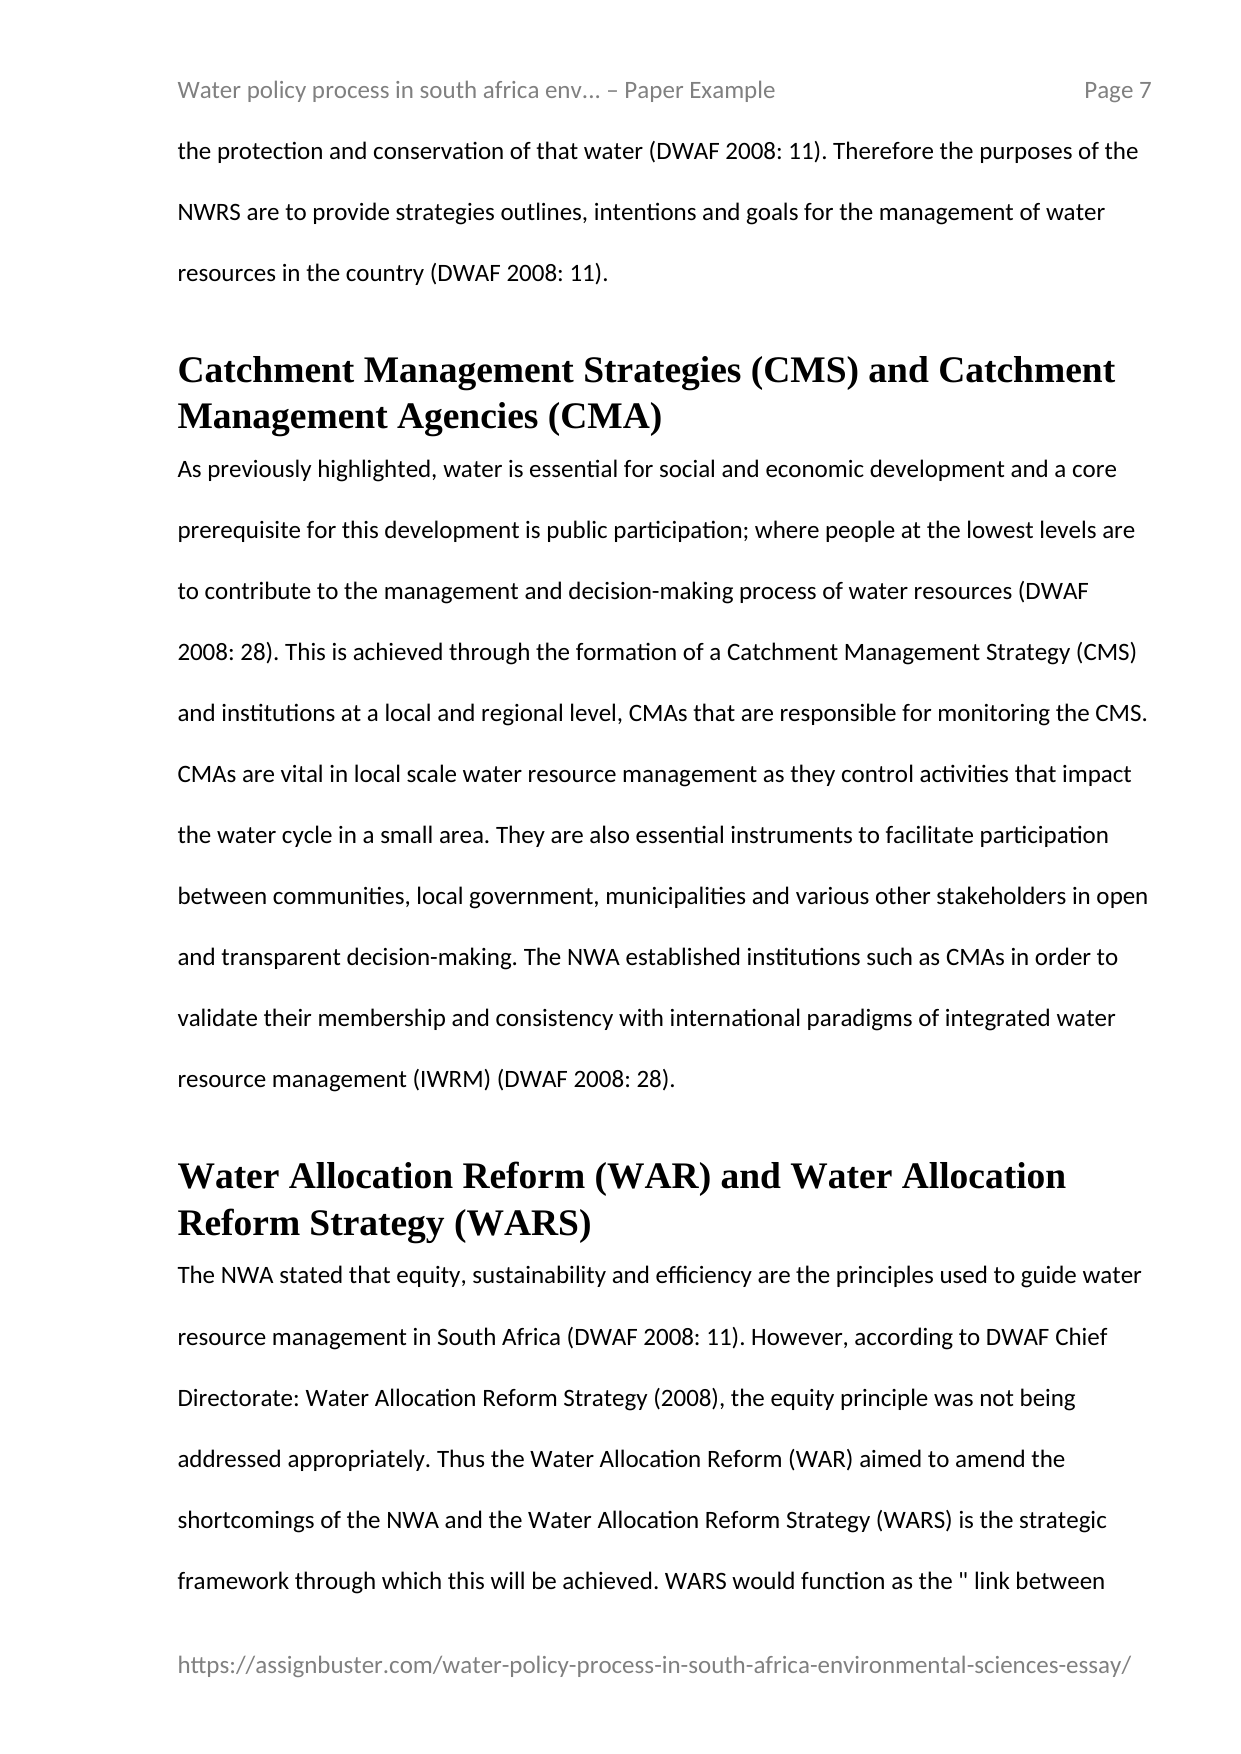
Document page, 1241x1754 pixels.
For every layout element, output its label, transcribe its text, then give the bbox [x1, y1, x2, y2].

subtitle Water Allocation Reform (WAR) and Water Allocation Reform Strategy (WARS) [177, 1154, 1152, 1244]
text As previously highlighted, water is essential for social and economic development and a core prerequisite for this development is public participation; where people at the lowest levels are to contribute to the management and decision-making process of water resources (DWAF 2008: 28). This is achieved through the formation of a Catchment Management Strategy (CMS) and institutions at a local and regional level, CMAs that are responsible for monitoring the CMS. CMAs are vital in local scale water resource management as they control activities that impact the water cycle in a small area. They are also essential instruments to facilitate participation between communities, local government, municipalities and various other stakeholders in open and transparent decision-making. The NWA established institutions such as CMAs in order to validate their membership and consistency with international paradigms of integrated water resource management (IWRM) (DWAF 2008: 28). [177, 453, 1152, 1094]
subtitle Catchment Management Strategies (CMS) and Catchment Management Agencies (CMA) [177, 347, 1152, 437]
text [177, 1259, 1152, 1595]
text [177, 135, 1152, 287]
